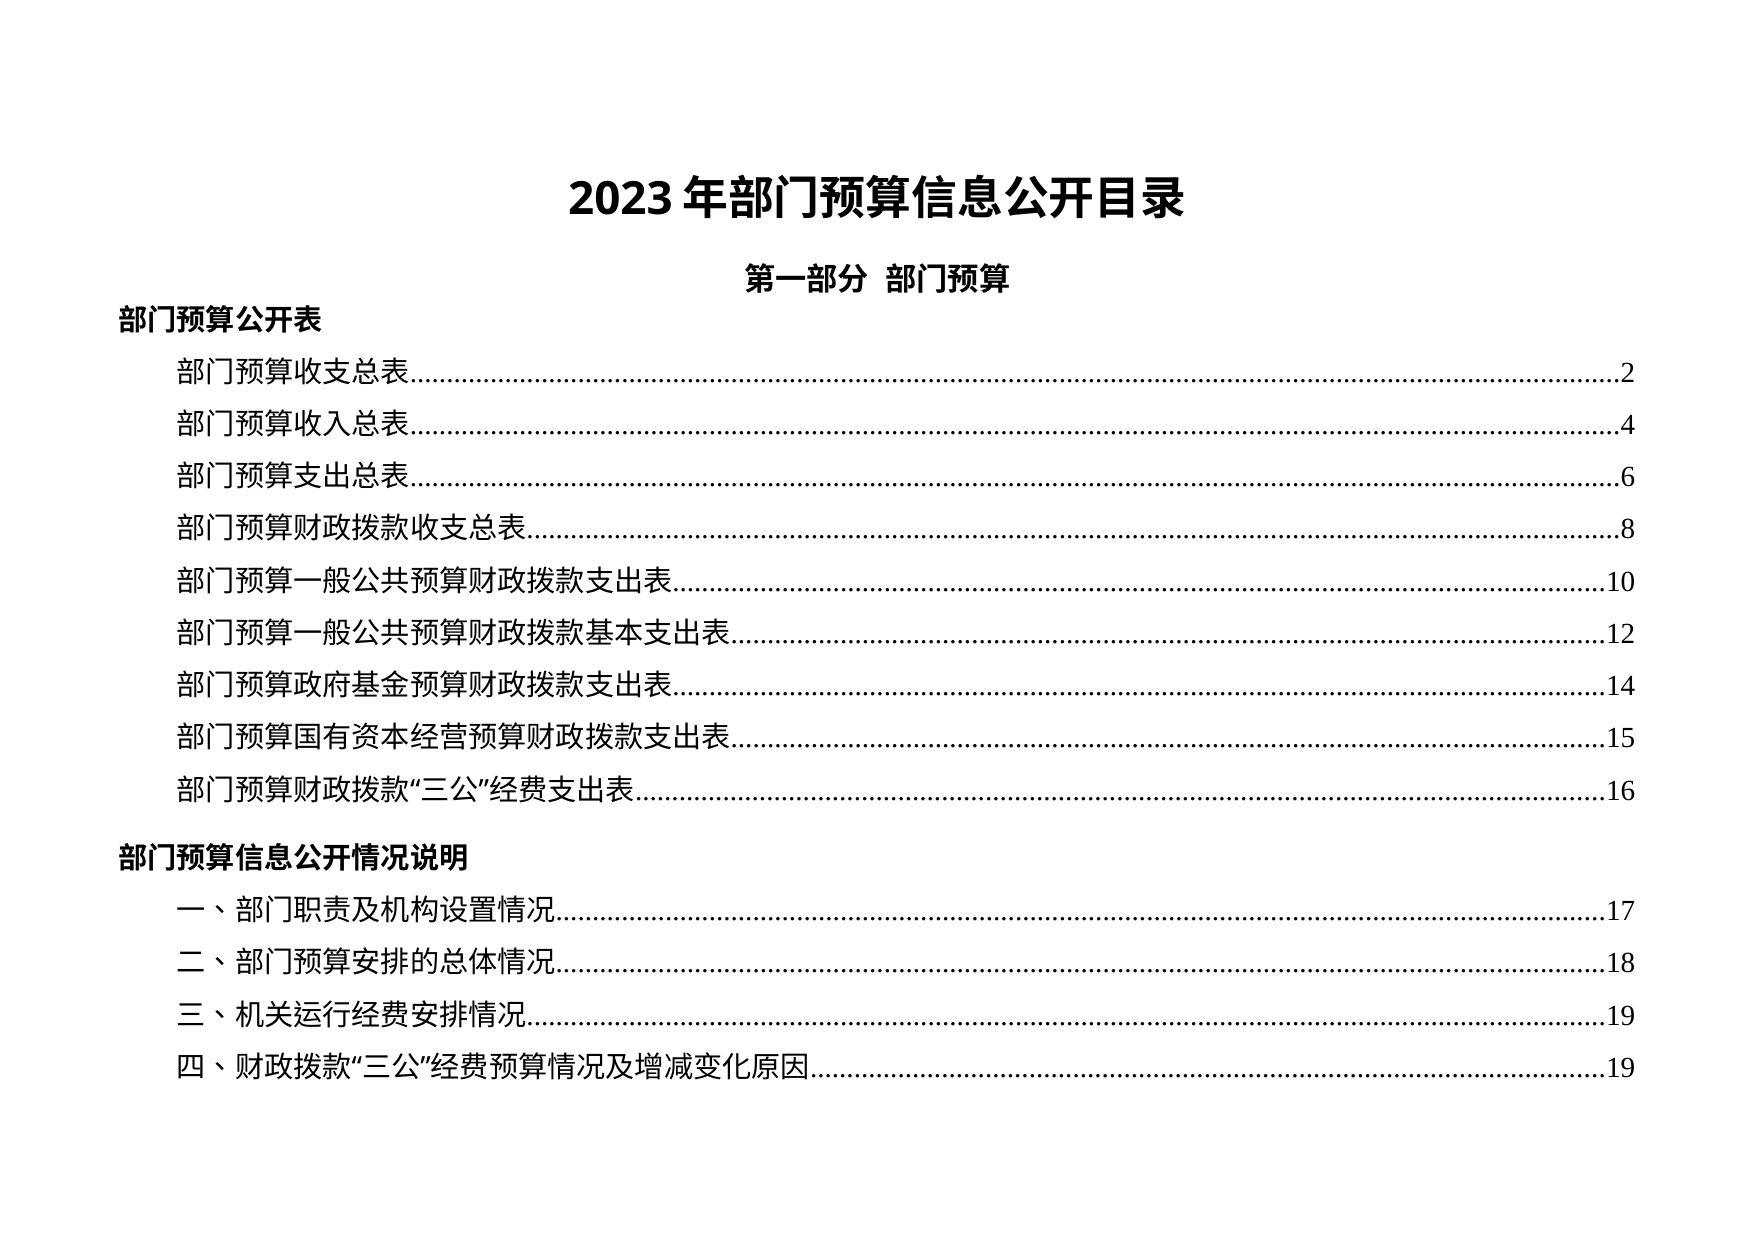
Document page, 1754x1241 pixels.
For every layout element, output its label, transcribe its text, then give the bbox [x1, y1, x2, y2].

text 部门预算一般公共预算财政拨款支出表 10 [118, 560, 1636, 600]
text 2023年部门预算信息公开目录 [118, 165, 1636, 228]
text 第一部分 部门预算 [118, 256, 1636, 299]
text 部门预算收支总表 2 [118, 351, 1636, 391]
text 部门预算国有资本经营预算财政拨款支出表 15 [118, 717, 1636, 756]
text 部门预算财政拨款收支总表 8 [118, 508, 1636, 547]
text 部门预算收入总表 4 [118, 403, 1636, 443]
text 部门预算财政拨款“三公”经费支出表 16 [118, 769, 1636, 808]
text 部门预算一般公共预算财政拨款基本支出表 12 [118, 612, 1636, 652]
text 三、机关运行经费安排情况 19 [118, 994, 1636, 1033]
text 二、部门预算安排的总体情况 18 [118, 942, 1636, 981]
text 部门预算支出总表 6 [118, 456, 1636, 495]
text 一、部门职责及机构设置情况 17 [118, 889, 1636, 929]
text 部门预算公开表 [118, 299, 1636, 339]
text 四、财政拨款“三公”经费预算情况及增减变化原因 19 [118, 1046, 1636, 1086]
text 部门预算信息公开情况说明 [118, 837, 1636, 877]
text 部门预算政府基金预算财政拨款支出表 14 [118, 664, 1636, 704]
